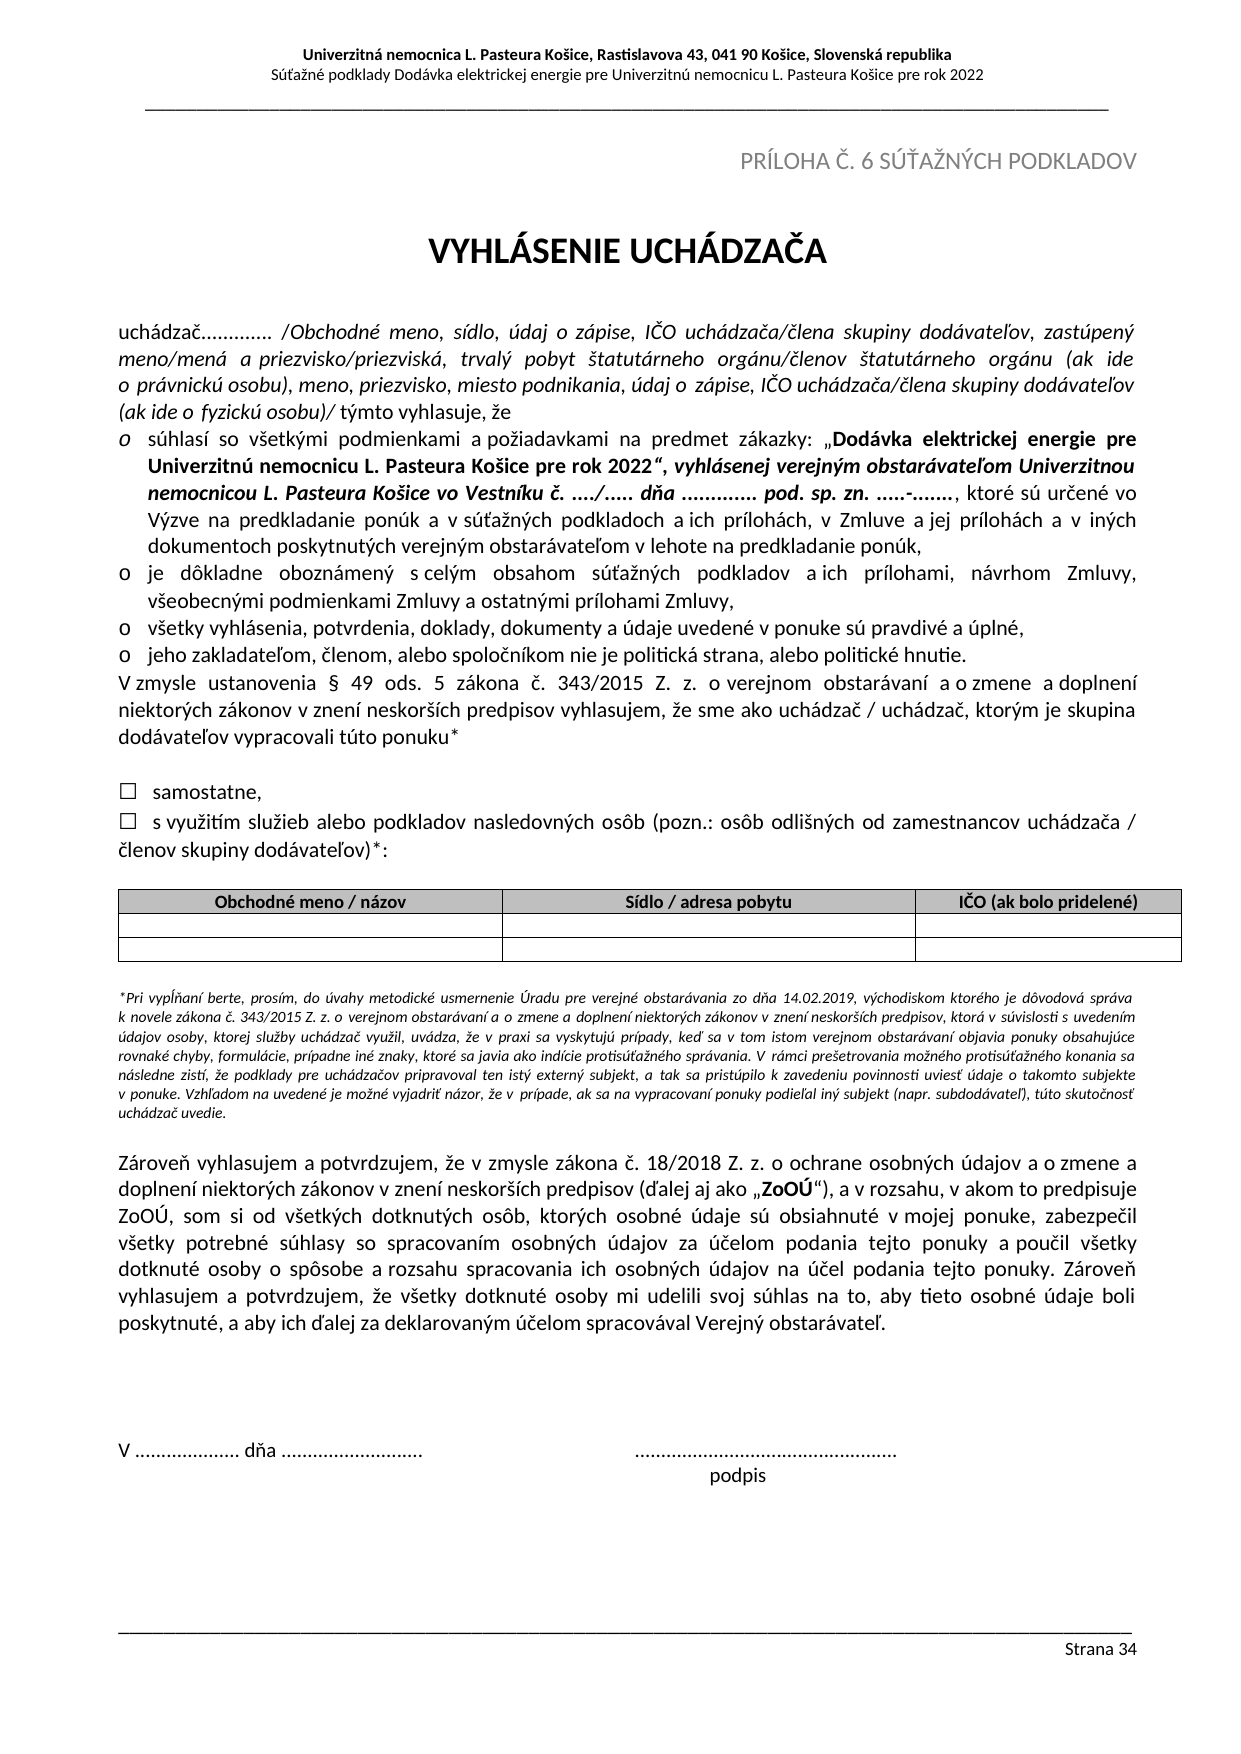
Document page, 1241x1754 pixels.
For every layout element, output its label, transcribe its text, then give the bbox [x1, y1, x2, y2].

text PRÍLOHA Č. 6 Súťažných podkladov [118, 145, 1137, 176]
list je dôkladne oboznámený s celým obsahom súťažných podkladov a ich prílohami, návrhom Zmluvy, všeobecnými podmienkami Zmluvy a ostatnými prílohami Zmluvy, [118, 559, 1137, 614]
list všetky vyhlásenia, potvrdenia, doklady, dokumenty a údaje uvedené v ponuke sú pravdivé a úplné, [118, 614, 1137, 642]
text V zmysle ustanovenia § 49 ods. 5 zákona č. 343/2015 Z. z. o verejnom obstarávaní a o zmene a doplnení niektorých zákonov v znení neskorších predpisov vyhlasujem, že sme ako uchádzač / uchádzač, ktorým je skupina dodávateľov vypracovali túto ponuku* [118, 669, 1137, 749]
text *Pri vypĺňaní berte, prosím, do úvahy metodické usmernenie Úradu pre verejné obstarávania zo dňa 14.02.2019, východiskom ktorého je dôvodová správa k novele zákona č. 343/2015 Z. z. o verejnom obstarávaní a o zmene a doplnení niektorých zákonov v znení neskorších predpisov, ktorá v súvislosti s uvedením údajov osoby, ktorej služby uchádzač využil, uvádza, že v praxi sa vyskytujú prípady, keď sa v tom istom verejnom obstarávaní objavia ponuky obsahujúce rovnaké chyby, formulácie, prípadne iné znaky, ktoré sa javia ako indície protisúťažného správania. V rámci prešetrovania možného protisúťažného konania sa následne zistí, že podklady pre uchádzačov pripravoval ten istý externý subjekt, a tak sa pristúpilo k zavedeniu povinnosti uviesť údaje o takomto subjekte v ponuke. Vzhľadom na uvedené je možné vyjadriť názor, že v prípade, ak sa na vypracovaní ponuky podieľal iný subjekt (napr. subdodávateľ), túto skutočnosť uchádzač uvedie. [118, 989, 1137, 1122]
text Zároveň vyhlasujem a potvrdzujem, že v zmysle zákona č. 18/2018 Z. z. o ochrane osobných údajov a o zmene a doplnení niektorých zákonov v znení neskorších predpisov (ďalej aj ako „ZoOÚ“), a v rozsahu, v akom to predpisuje ZoOÚ, som si od všetkých dotknutých osôb, ktorých osobné údaje sú obsiahnuté v mojej ponuke, zabezpečil všetky potrebné súhlasy so spracovaním osobných údajov za účelom podania tejto ponuky a poučil všetky dotknuté osoby o spôsobe a rozsahu spracovania ich osobných údajov na účel podania tejto ponuky. Zároveň vyhlasujem a potvrdzujem, že všetky dotknuté osoby mi udelili svoj súhlas na to, aby tieto osobné údaje boli poskytnuté, a aby ich ďalej za deklarovaným účelom spracovával Verejný obstarávateľ. [118, 1149, 1137, 1335]
text ☐ samostatne, [118, 776, 1137, 806]
list jeho zakladateľom, členom, alebo spoločníkom nie je politická strana, alebo politické hnutie. [118, 642, 1137, 669]
text ☐ s využitím služieb alebo podkladov nasledovných osôb (pozn.: osôb odlišných od zamestnancov uchádzača / členov skupiny dodávateľov)*: [118, 806, 1137, 862]
text uchádzač............. /Obchodné meno, sídlo, údaj o zápise, IČO uchádzača/člena skupiny dodávateľov, zastúpený meno/mená a priezvisko/priezviská, trvalý pobyt štatutárneho orgánu/členov štatutárneho orgánu (ak ide o právnickú osobu), meno, priezvisko, miesto podnikania, údaj o zápise, IČO uchádzača/člena skupiny dodávateľov (ak ide o fyzickú osobu)/ týmto vyhlasuje, že [118, 318, 1137, 425]
table_cell [916, 938, 1181, 961]
table_cell [503, 914, 915, 937]
text podpis [118, 1462, 1137, 1488]
table_cell [503, 938, 915, 961]
table_header IČO (ak bolo pridelené) [916, 890, 1181, 913]
list súhlasí so všetkými podmienkami a požiadavkami na predmet zákazky: „Dodávka elektrickej energie pre Univerzitnú nemocnicu L. Pasteura Košice pre rok 2022“, vyhlásenej verejným obstarávateľom Univerzitnou nemocnicou L. Pasteura Košice vo Vestníku č. ..../..... dňa ............. pod. sp. zn. .....-......., ktoré sú určené vo Výzve na predkladanie ponúk a v súťažných podkladoch a ich prílohách, v Zmluve a jej prílohách a v iných dokumentoch poskytnutých verejným obstarávateľom v lehote na predkladanie ponúk, [118, 425, 1137, 559]
table_cell [916, 914, 1181, 937]
text Vyhlásenie uchádzača [118, 227, 1137, 272]
table_header Obchodné meno / názov [119, 890, 502, 913]
text V .................... dňa ........................... .................................................. [118, 1437, 1137, 1462]
table_cell [119, 914, 502, 937]
table_cell [119, 938, 502, 961]
table_header Sídlo / adresa pobytu [503, 890, 915, 913]
